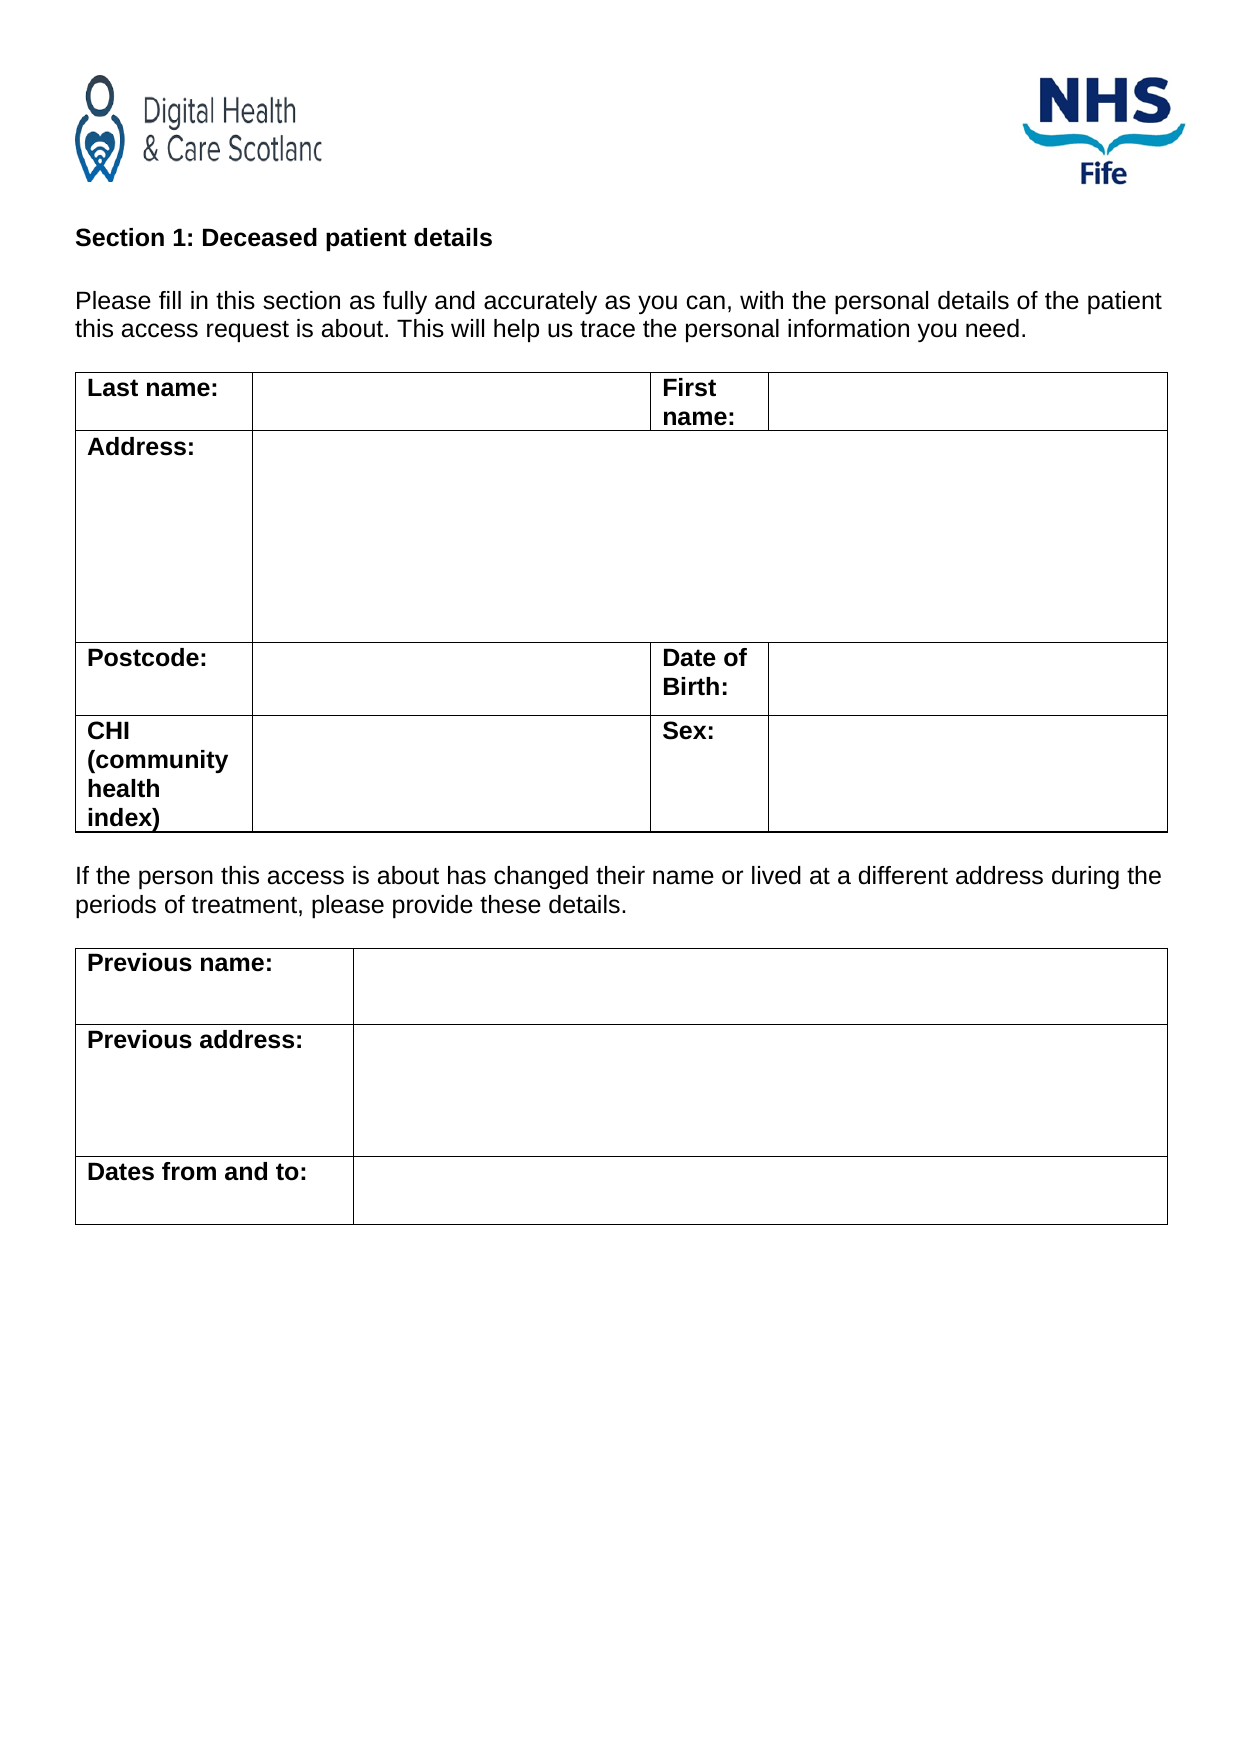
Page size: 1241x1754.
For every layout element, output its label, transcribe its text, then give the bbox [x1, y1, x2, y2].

picture [1011, 65, 1196, 244]
table_cell Dates from and to: [76, 1157, 353, 1223]
table_cell Previous address: [76, 1025, 353, 1156]
table_cell Date of Birth: [651, 643, 768, 715]
table_cell Sex: [651, 716, 768, 831]
table_header Previous name: [76, 949, 353, 1024]
text Section 1: Deceased patient details [75, 223, 1165, 252]
picture [75, 75, 322, 182]
table_cell [354, 1157, 1167, 1223]
table_cell Address: [76, 431, 252, 642]
text Please fill in this section as fully and accurately as you can, with the personal details of the patient this access request is about. This will help us trace the personal information you need. [75, 286, 1165, 343]
table_cell [253, 431, 1167, 642]
table_header [253, 373, 650, 430]
table_cell [769, 716, 1167, 831]
table_cell [253, 643, 650, 715]
table_header Last name: [76, 373, 252, 430]
table_cell [769, 643, 1167, 715]
table_header First name: [651, 373, 768, 430]
table_cell [253, 716, 650, 831]
table_cell CHI (community health index) [76, 716, 252, 831]
table_header [354, 949, 1167, 1024]
table_header [769, 373, 1167, 430]
text If the person this access is about has changed their name or lived at a different address during the periods of treatment, please provide these details. [75, 861, 1165, 919]
table_cell [354, 1025, 1167, 1156]
table_cell Postcode: [76, 643, 252, 715]
